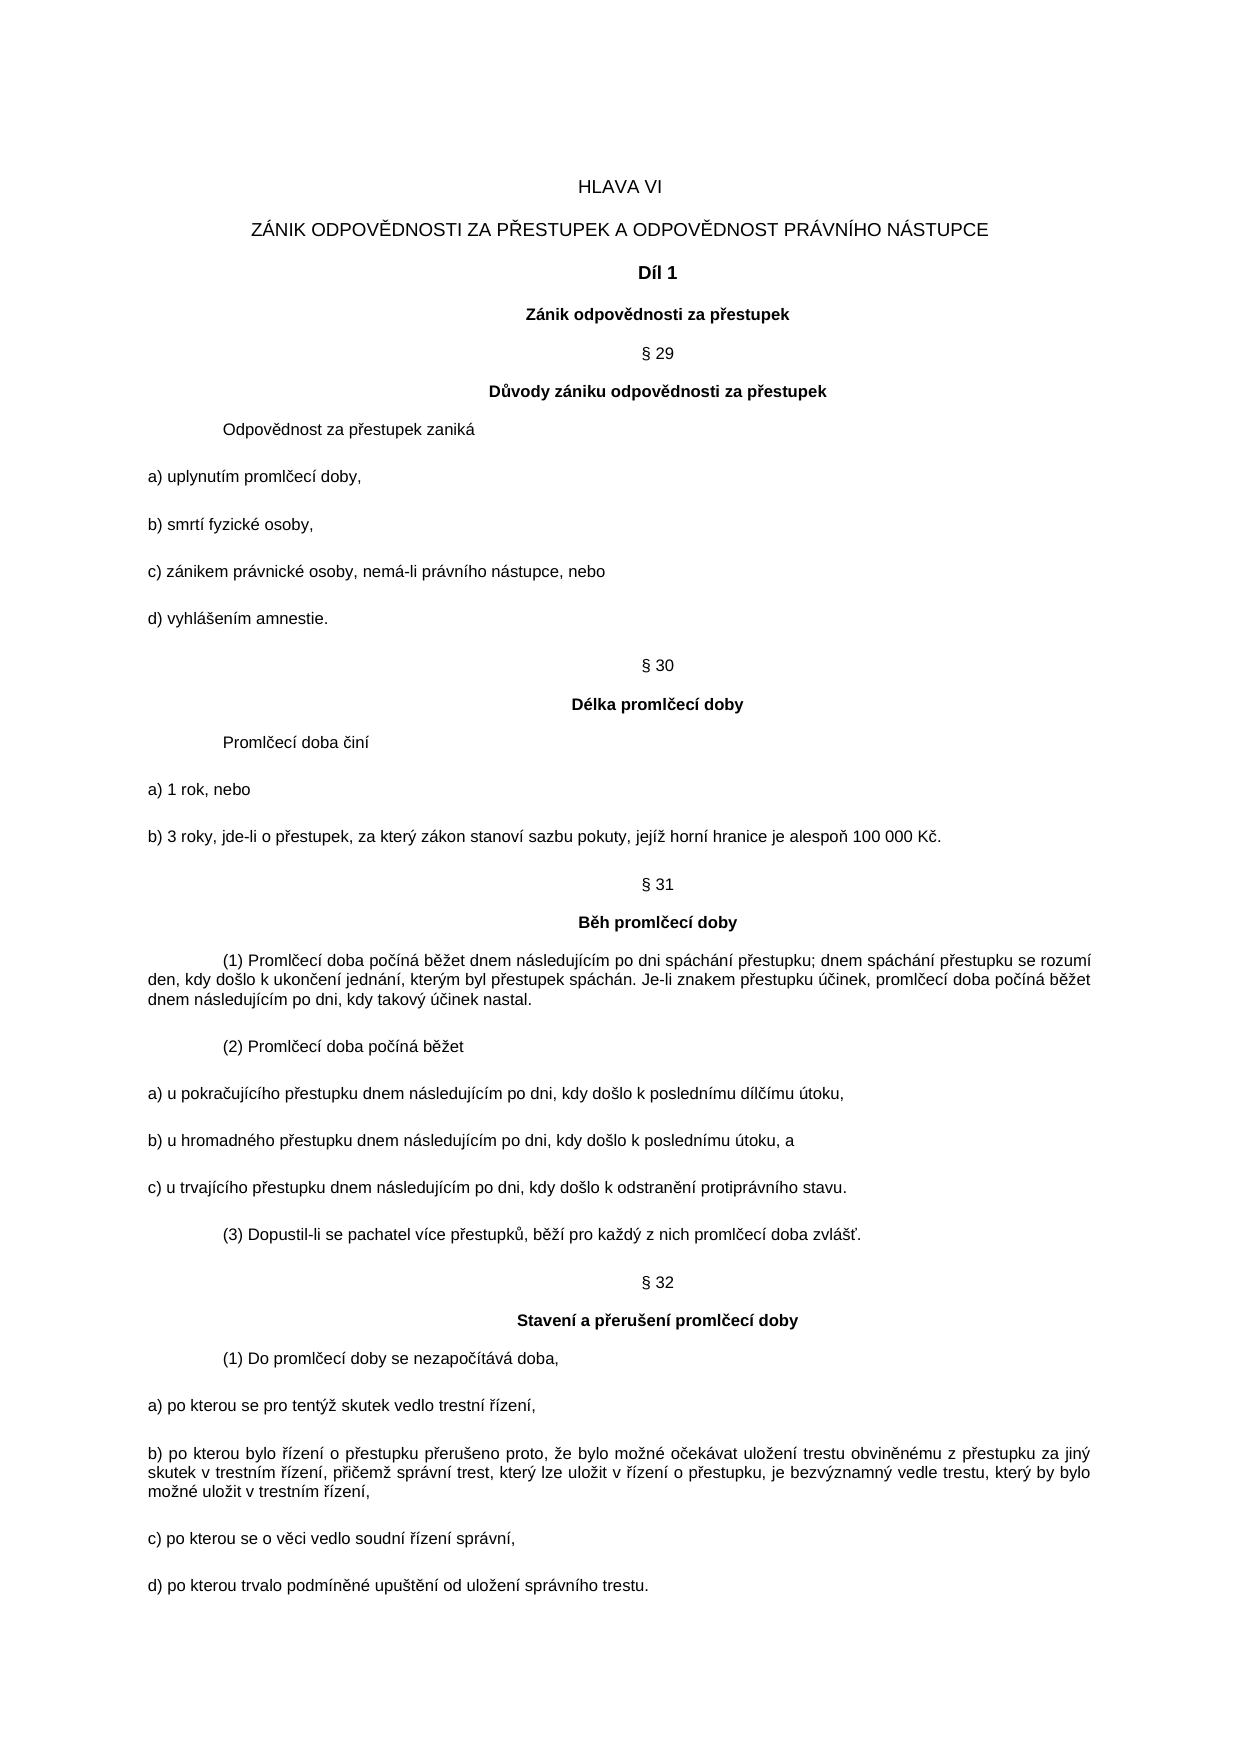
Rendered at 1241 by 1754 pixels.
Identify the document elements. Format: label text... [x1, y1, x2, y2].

text § 31 [148, 874, 1092, 893]
text Díl 1 [148, 262, 1092, 283]
text HLAVA VI [148, 176, 1092, 197]
text b) 3 roky, jde-li o přestupek, za který zákon stanoví sazbu pokuty, jejíž horní hranice je alespoň 100 000 Kč. [148, 827, 1092, 846]
text (3) Dopustil-li se pachatel více přestupků, běží pro každý z nich promlčecí doba zvlášť. [148, 1225, 1092, 1244]
text § 30 [148, 656, 1092, 675]
text a) u pokračujícího přestupku dnem následujícím po dni, kdy došlo k poslednímu dílčímu útoku, [148, 1084, 1092, 1103]
text Stavení a přerušení promlčecí doby [148, 1311, 1092, 1330]
text Běh promlčecí doby [148, 913, 1092, 932]
text b) u hromadného přestupku dnem následujícím po dni, kdy došlo k poslednímu útoku, a [148, 1131, 1092, 1150]
text d) vyhlášením amnestie. [148, 609, 1092, 628]
text c) zánikem právnické osoby, nemá-li právního nástupce, nebo [148, 562, 1092, 581]
text (1) Promlčecí doba počíná běžet dnem následujícím po dni spáchání přestupku; dnem spáchání přestupku se rozumí den, kdy došlo k ukončení jednání, kterým byl přestupek spáchán. Je-li znakem přestupku účinek, promlčecí doba počíná běžet dnem následujícím po dni, kdy takový účinek nastal. [148, 951, 1092, 1008]
text Promlčecí doba činí [148, 733, 1092, 752]
text Délka promlčecí doby [148, 694, 1092, 713]
text a) uplynutím promlčecí doby, [148, 467, 1092, 486]
text Odpovědnost za přestupek zaniká [148, 420, 1092, 439]
text c) po kterou se o věci vedlo soudní řízení správní, [148, 1529, 1092, 1548]
text a) po kterou se pro tentýž skutek vedlo trestní řízení, [148, 1396, 1092, 1415]
text (2) Promlčecí doba počíná běžet [148, 1036, 1092, 1056]
text Důvody zániku odpovědnosti za přestupek [148, 382, 1092, 401]
text Zánik odpovědnosti za přestupek [148, 305, 1092, 324]
text c) u trvajícího přestupku dnem následujícím po dni, kdy došlo k odstranění protiprávního stavu. [148, 1178, 1092, 1197]
text (1) Do promlčecí doby se nezapočítává doba, [148, 1349, 1092, 1368]
text a) 1 rok, nebo [148, 780, 1092, 799]
text b) po kterou bylo řízení o přestupku přerušeno proto, že bylo možné očekávat uložení trestu obviněnému z přestupku za jiný skutek v trestním řízení, přičemž správní trest, který lze uložit v řízení o přestupku, je bezvýznamný vedle trestu, který by bylo možné uložit v trestním řízení, [148, 1443, 1092, 1501]
text ZÁNIK ODPOVĚDNOSTI ZA PŘESTUPEK A ODPOVĚDNOST PRÁVNÍHO NÁSTUPCE [148, 219, 1092, 240]
text § 32 [148, 1272, 1092, 1292]
text § 29 [148, 343, 1092, 363]
text b) smrtí fyzické osoby, [148, 514, 1092, 534]
text d) po kterou trvalo podmíněné upuštění od uložení správního trestu. [148, 1576, 1092, 1595]
